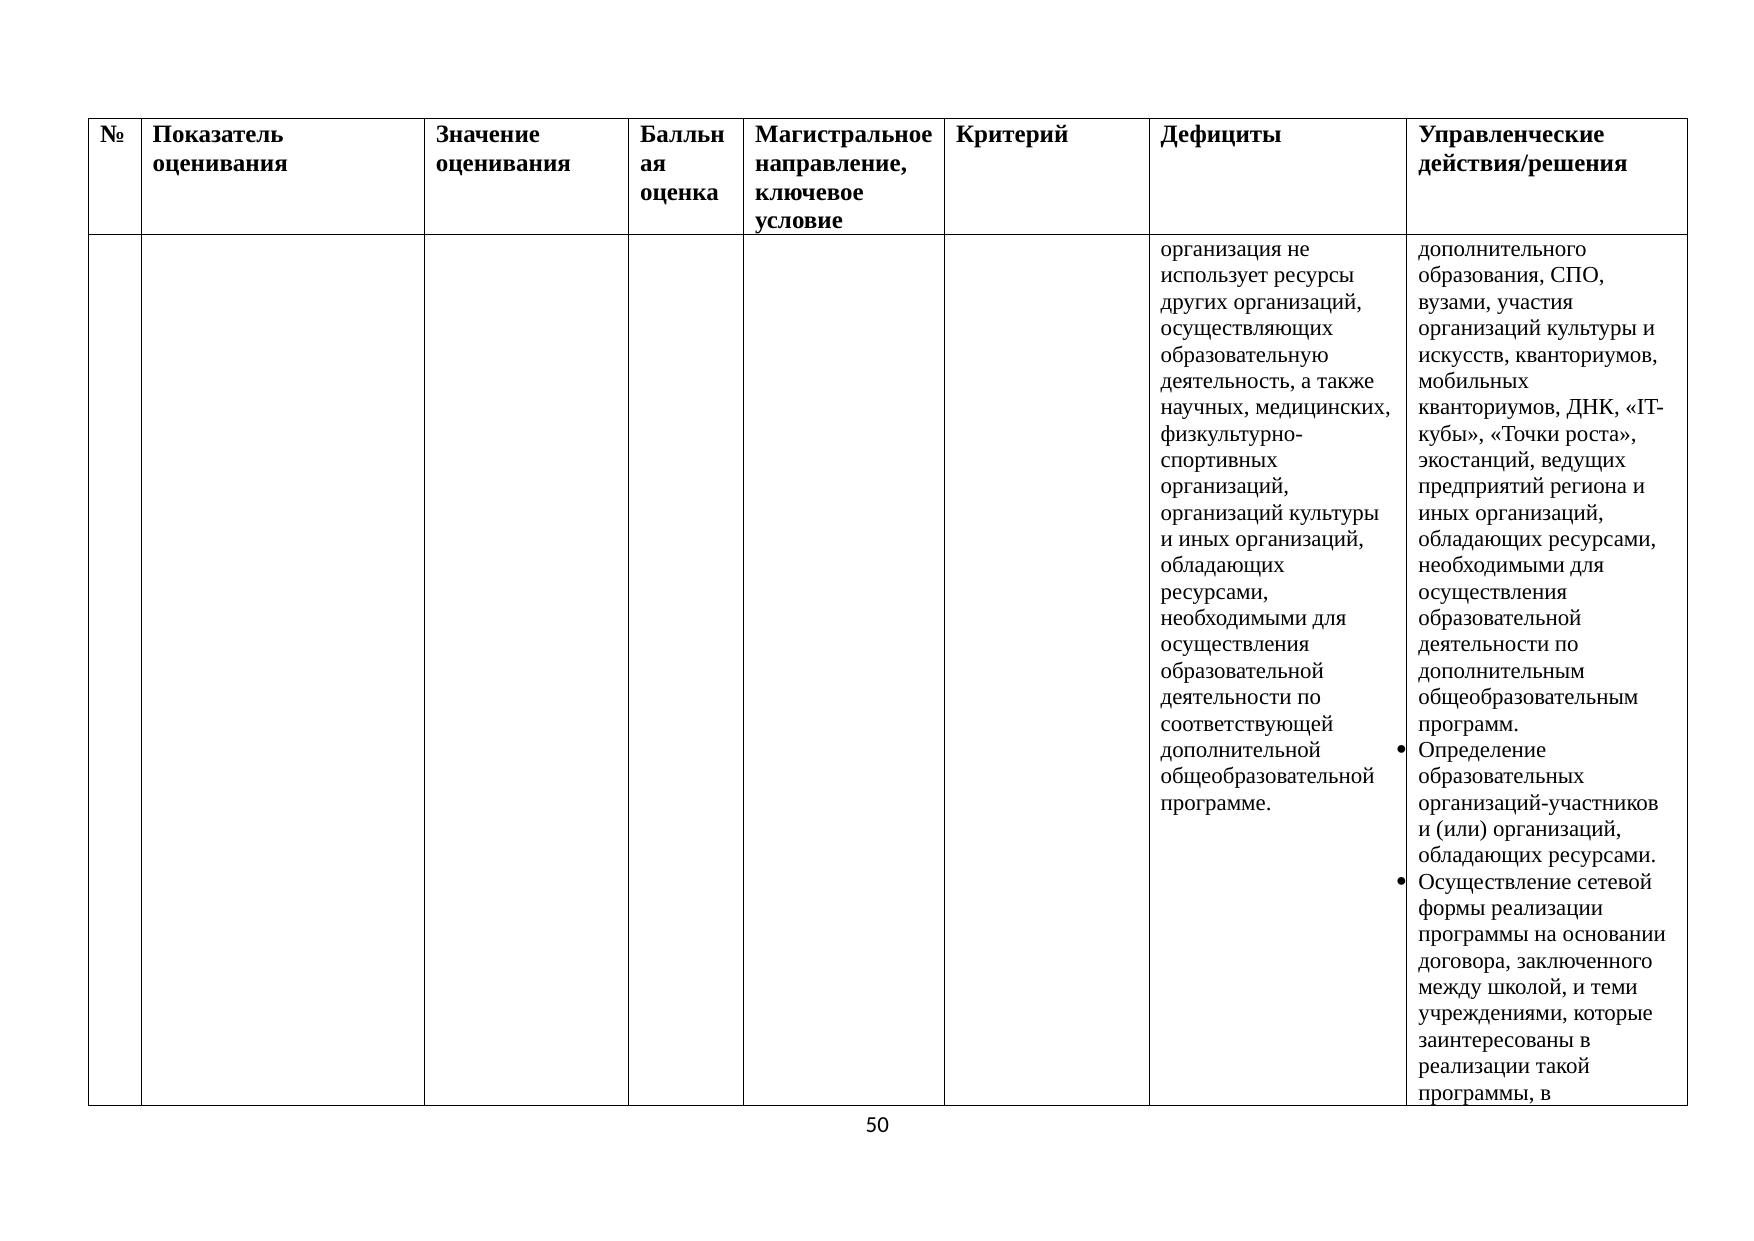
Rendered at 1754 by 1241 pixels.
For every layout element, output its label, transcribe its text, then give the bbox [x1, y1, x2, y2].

table_header Показатель оценивания [142, 119, 424, 234]
table_header Магистральное направление, ключевое условие [744, 119, 944, 234]
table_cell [1150, 235, 1406, 1105]
table_header Управленческие действия/решения [1407, 119, 1687, 234]
table_header № [89, 119, 141, 234]
table_header Критерий [945, 119, 1149, 234]
table_header Дефициты [1150, 119, 1406, 234]
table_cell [1407, 235, 1687, 1105]
table_header Балльная оценка [629, 119, 743, 234]
table_header Значение оценивания [425, 119, 628, 234]
